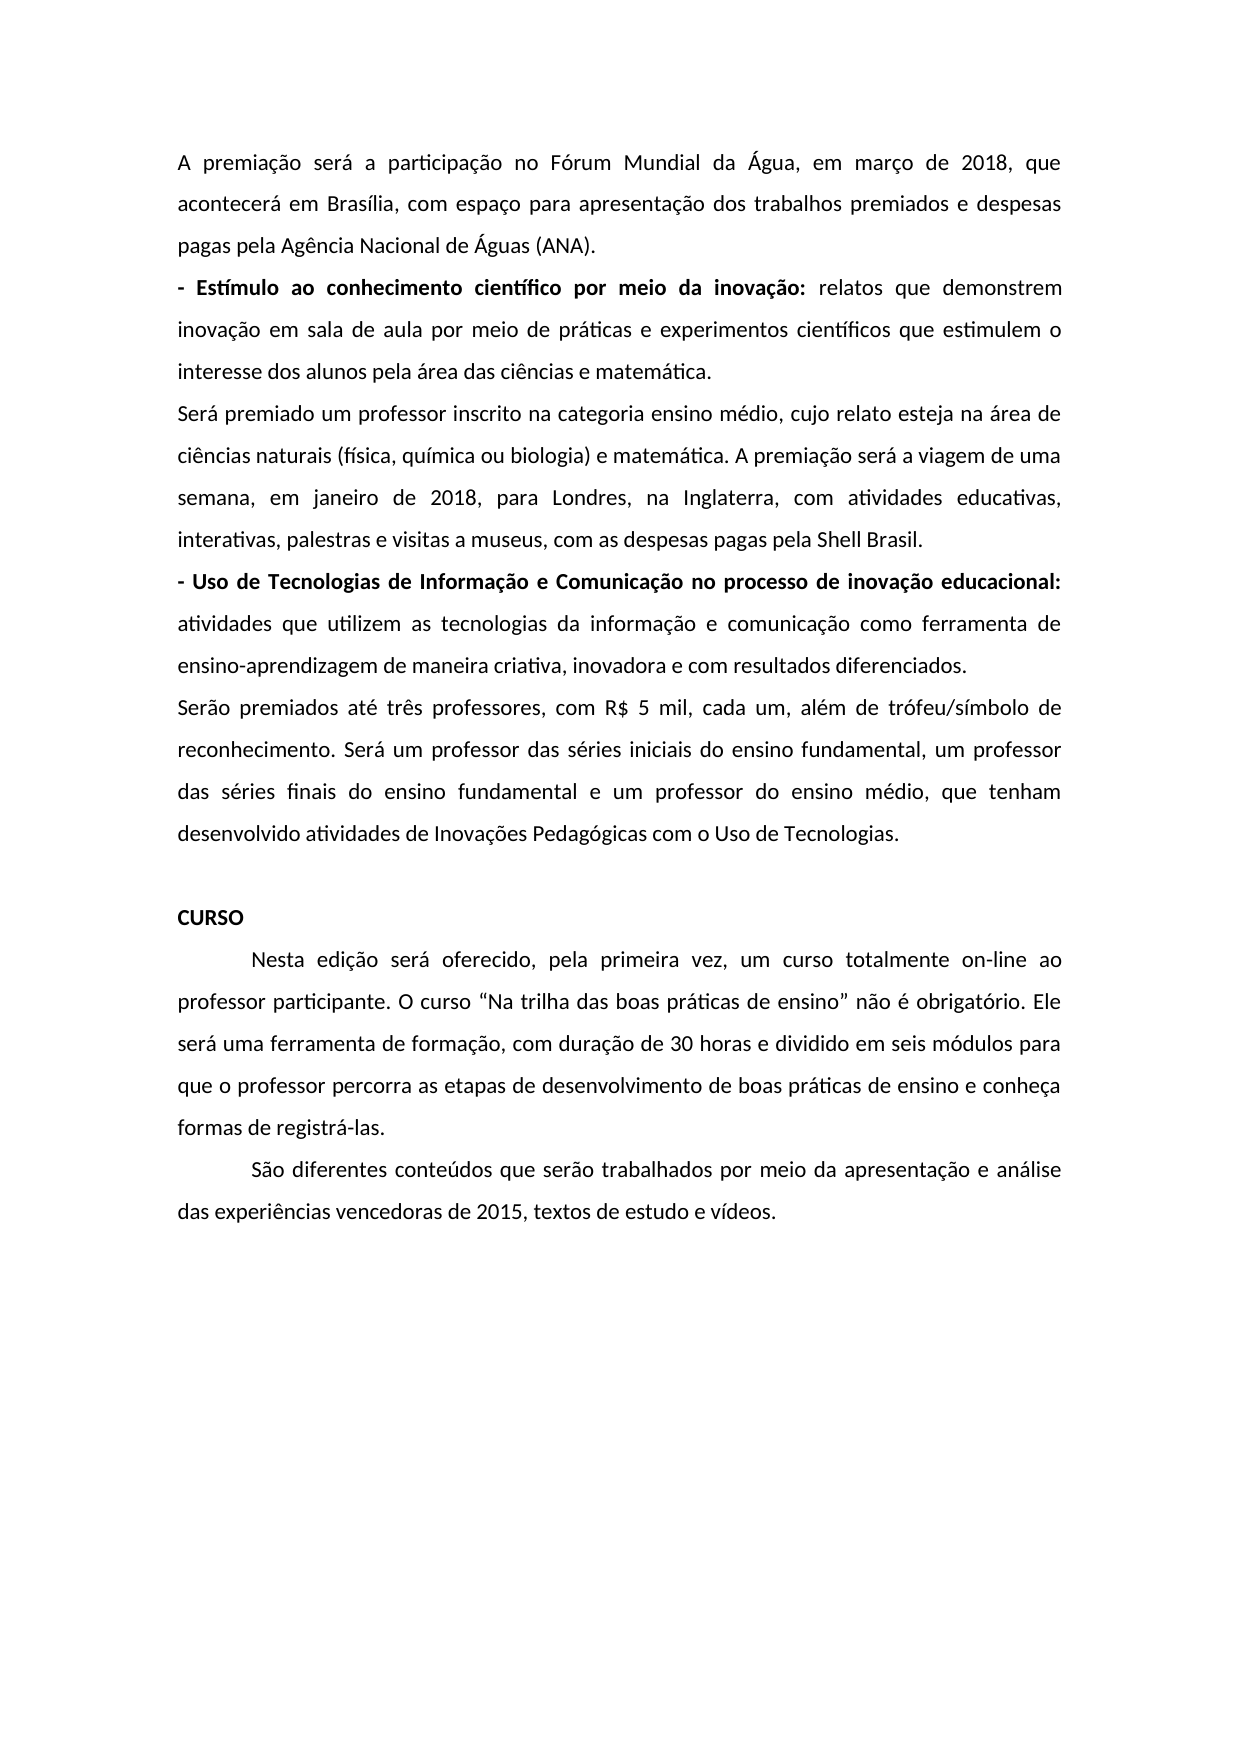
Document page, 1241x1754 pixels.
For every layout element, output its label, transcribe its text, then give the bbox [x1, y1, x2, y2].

text Serão premiados até três professores, com R$ 5 mil, cada um, além de trófeu/símbolo de reconhecimento. Será um professor das séries iniciais do ensino fundamental, um professor das séries finais do ensino fundamental e um professor do ensino médio, que tenham desenvolvido atividades de Inovações Pedagógicas com o Uso de Tecnologias. [177, 693, 1063, 847]
text A premiação será a participação no Fórum Mundial da Água, em março de 2018, que acontecerá em Brasília, com espaço para apresentação dos trabalhos premiados e despesas pagas pela Agência Nacional de Águas (ANA). [177, 148, 1063, 259]
text Será premiado um professor inscrito na categoria ensino médio, cujo relato esteja na área de ciências naturais (física, química ou biologia) e matemática. A premiação será a viagem de uma semana, em janeiro de 2018, para Londres, na Inglaterra, com atividades educativas, interativas, palestras e visitas a museus, com as despesas pagas pela Shell Brasil. [177, 399, 1063, 553]
text Nesta edição será oferecido, pela primeira vez, um curso totalmente on-line ao professor participante. O curso “Na trilha das boas práticas de ensino” não é obrigatório. Ele será uma ferramenta de formação, com duração de 30 horas e dividido em seis módulos para que o professor percorra as etapas de desenvolvimento de boas práticas de ensino e conheça formas de registrá-las. [177, 945, 1063, 1141]
text CURSO [177, 903, 1063, 931]
text - Uso de Tecnologias de Informação e Comunicação no processo de inovação educacional: atividades que utilizem as tecnologias da informação e comunicação como ferramenta de ensino-aprendizagem de maneira criativa, inovadora e com resultados diferenciados. [177, 567, 1063, 679]
text - Estímulo ao conhecimento científico por meio da inovação: relatos que demonstrem inovação em sala de aula por meio de práticas e experimentos científicos que estimulem o interesse dos alunos pela área das ciências e matemática. [177, 273, 1063, 386]
text São diferentes conteúdos que serão trabalhados por meio da apresentação e análise das experiências vencedoras de 2015, textos de estudo e vídeos. [177, 1155, 1063, 1225]
